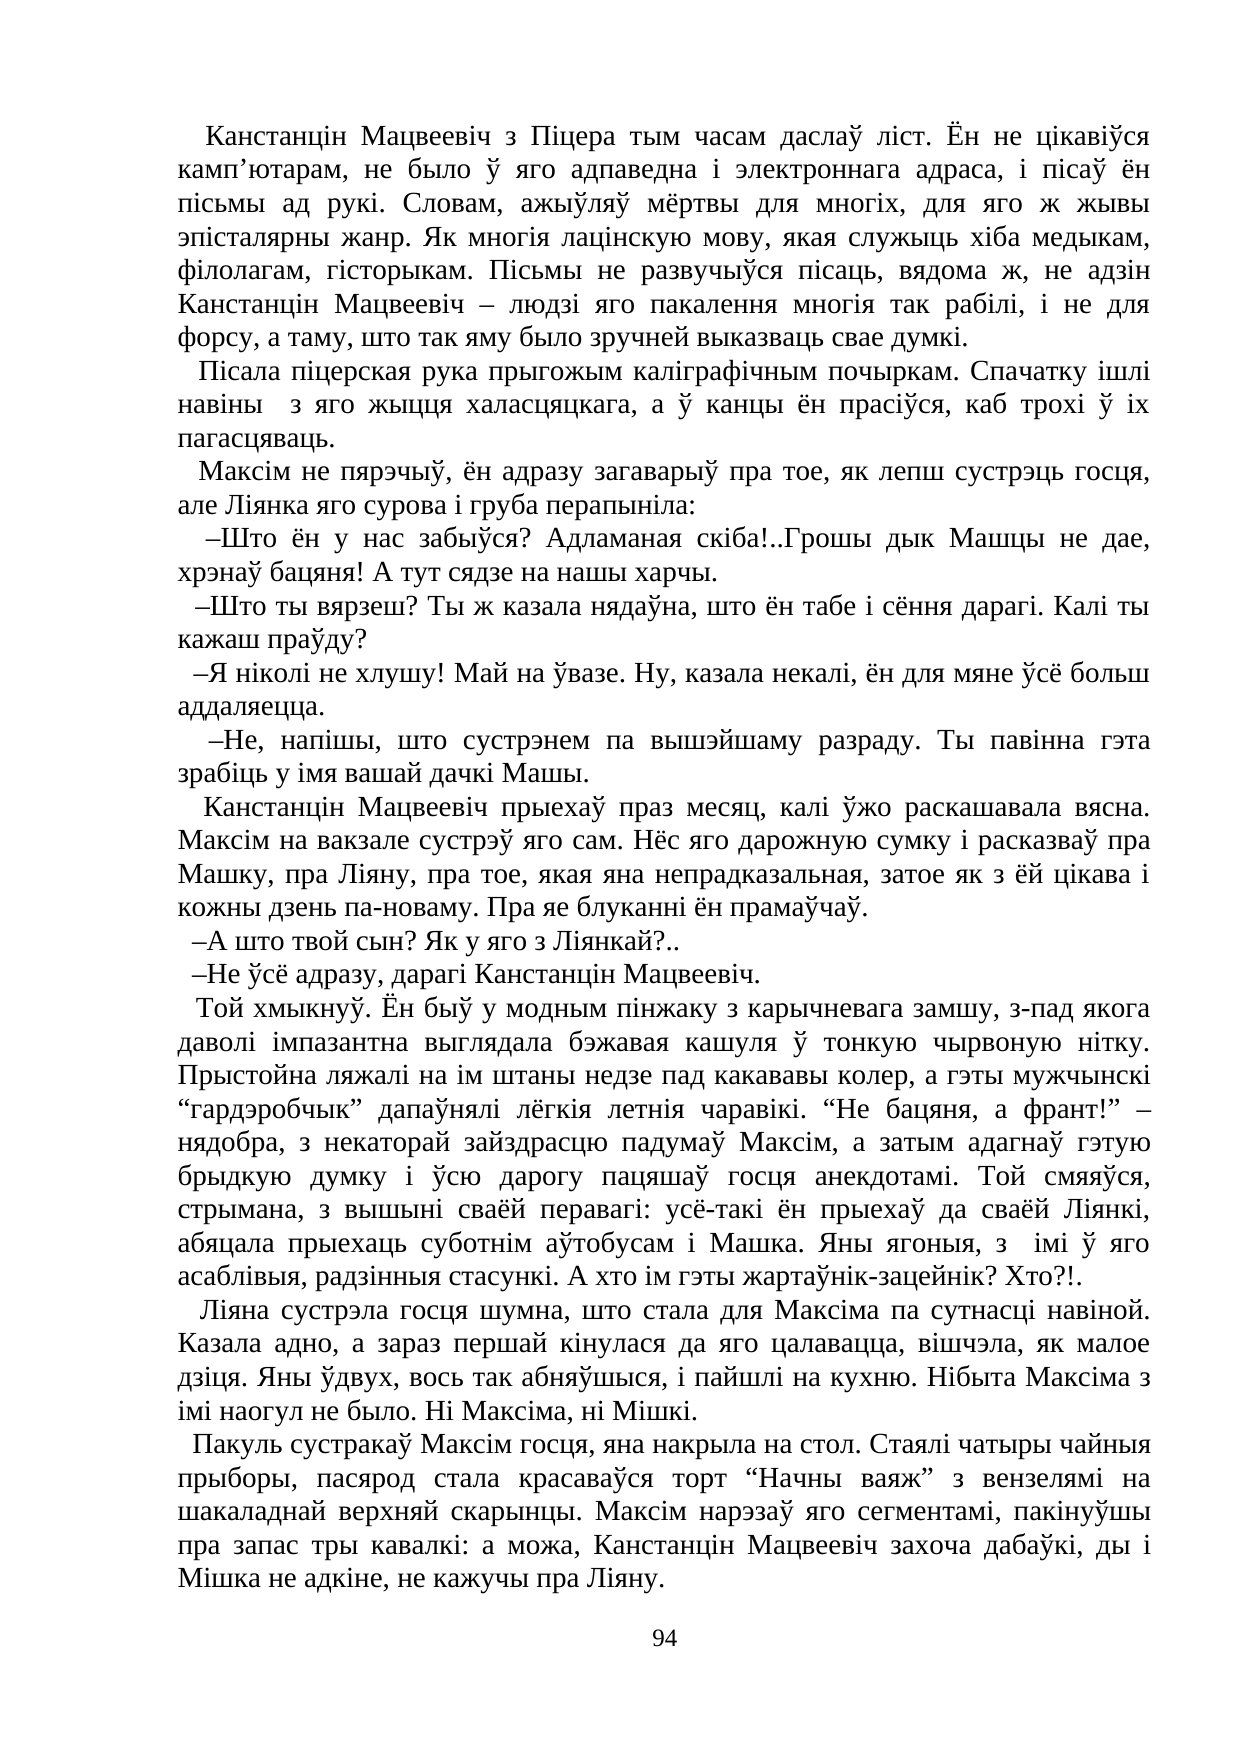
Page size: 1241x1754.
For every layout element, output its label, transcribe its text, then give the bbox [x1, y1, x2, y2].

text Канстанцін Мацвеевіч прыехаў праз месяц, калі ўжо раскашавала вясна. Максім на вакзале сустрэў яго сам. Нёс яго дарожную сумку і расказваў пра Машку, пра Ліяну, пра тое, якая яна непрадказальная, затое як з ёй цікава і кожны дзень па-новаму. Пра яе блуканні ён прамаўчаў. [177, 789, 1152, 923]
text Ліяна сустрэла госця шумна, што стала для Максіма па сутнасці навіной. Казала адно, а зараз першай кінулася да яго цалавацца, вішчэла, як малое дзіця. Яны ўдвух, вось так абняўшыся, і пайшлі на кухню. Нібыта Максіма з імі наогул не было. Ні Максіма, ні Мішкі. [177, 1292, 1152, 1426]
text Канстанцін Мацвеевіч з Піцера тым часам даслаў ліст. Ён не цікавіўся камп’ютарам, не было ў яго адпаведна і электроннага адраса, і пісаў ён пісьмы ад рукі. Словам, ажыўляў мёртвы для многіх, для яго ж жывы эпісталярны жанр. Як многія лацінскую мову, якая служыць хіба медыкам, філолагам, гісторыкам. Пісьмы не развучыўся пісаць, вядома ж, не адзін Канстанцін Мацвеевіч – людзі яго пакалення многія так рабілі, і не для форсу, а таму, што так яму было зручней выказваць свае думкі. [177, 118, 1152, 353]
text –А што твой сын? Як у яго з Ліянкай?.. [177, 923, 1152, 957]
text –Што ён у нас забыўся? Адламаная скіба!..Грошы дык Машцы не дае, хрэнаў бацяня! А тут сядзе на нашы харчы. [177, 521, 1152, 588]
text –Не, напішы, што сустрэнем па вышэйшаму разраду. Ты павінна гэта зрабіць у імя вашай дачкі Машы. [177, 722, 1152, 789]
text Пакуль сустракаў Максім госця, яна накрыла на стол. Стаялі чатыры чайныя прыборы, пасярод стала красаваўся торт “Начны ваяж” з вензелямі на шакаладнай верхняй скарынцы. Максім нарэзаў яго сегментамі, пакінуўшы пра запас тры кавалкі: а можа, Канстанцін Мацвеевіч захоча дабаўкі, ды і Мішка не адкіне, не кажучы пра Ліяну. [177, 1426, 1152, 1594]
text Той хмыкнуў. Ён быў у модным пінжаку з карычневага замшу, з-пад якога даволі імпазантна выглядала бэжавая кашуля ў тонкую чырвоную нітку. Прыстойна ляжалі на ім штаны недзе пад какававы колер, а гэты мужчынскі “гардэробчык” дапаўнялі лёгкія летнія чаравікі. “Не бацяня, а франт!” – нядобра, з некаторай зайздрасцю падумаў Максім, а затым адагнаў гэтую брыдкую думку і ўсю дарогу пацяшаў госця анекдотамі. Той смяяўся, стрымана, з вышыні сваёй перавагі: усё-такі ён прыехаў да сваёй Ліянкі, абяцала прыехаць суботнім аўтобусам і Машка. Яны ягоныя, з імі ў яго асаблівыя, радзінныя стасункі. А хто ім гэты жартаўнік-зацейнік? Хто?!. [177, 990, 1152, 1292]
text Пісала піцерская рука прыгожым каліграфічным почыркам. Спачатку ішлі навіны з яго жыцця халасцяцкага, а ў канцы ён прасіўся, каб трохі ў іх пагасцяваць. [177, 353, 1152, 453]
text Максім не пярэчыў, ён адразу загаварыў пра тое, як лепш сустрэць госця, але Ліянка яго сурова і груба перапыніла: [177, 453, 1152, 521]
text –Што ты вярзеш? Ты ж казала нядаўна, што ён табе і сёння дарагі. Калі ты кажаш праўду? [177, 588, 1152, 655]
text –Не ўсё адразу, дарагі Канстанцін Мацвеевіч. [177, 957, 1152, 990]
text –Я ніколі не хлушу! Май на ўвазе. Ну, казала некалі, ён для мяне ўсё больш аддаляецца. [177, 655, 1152, 722]
